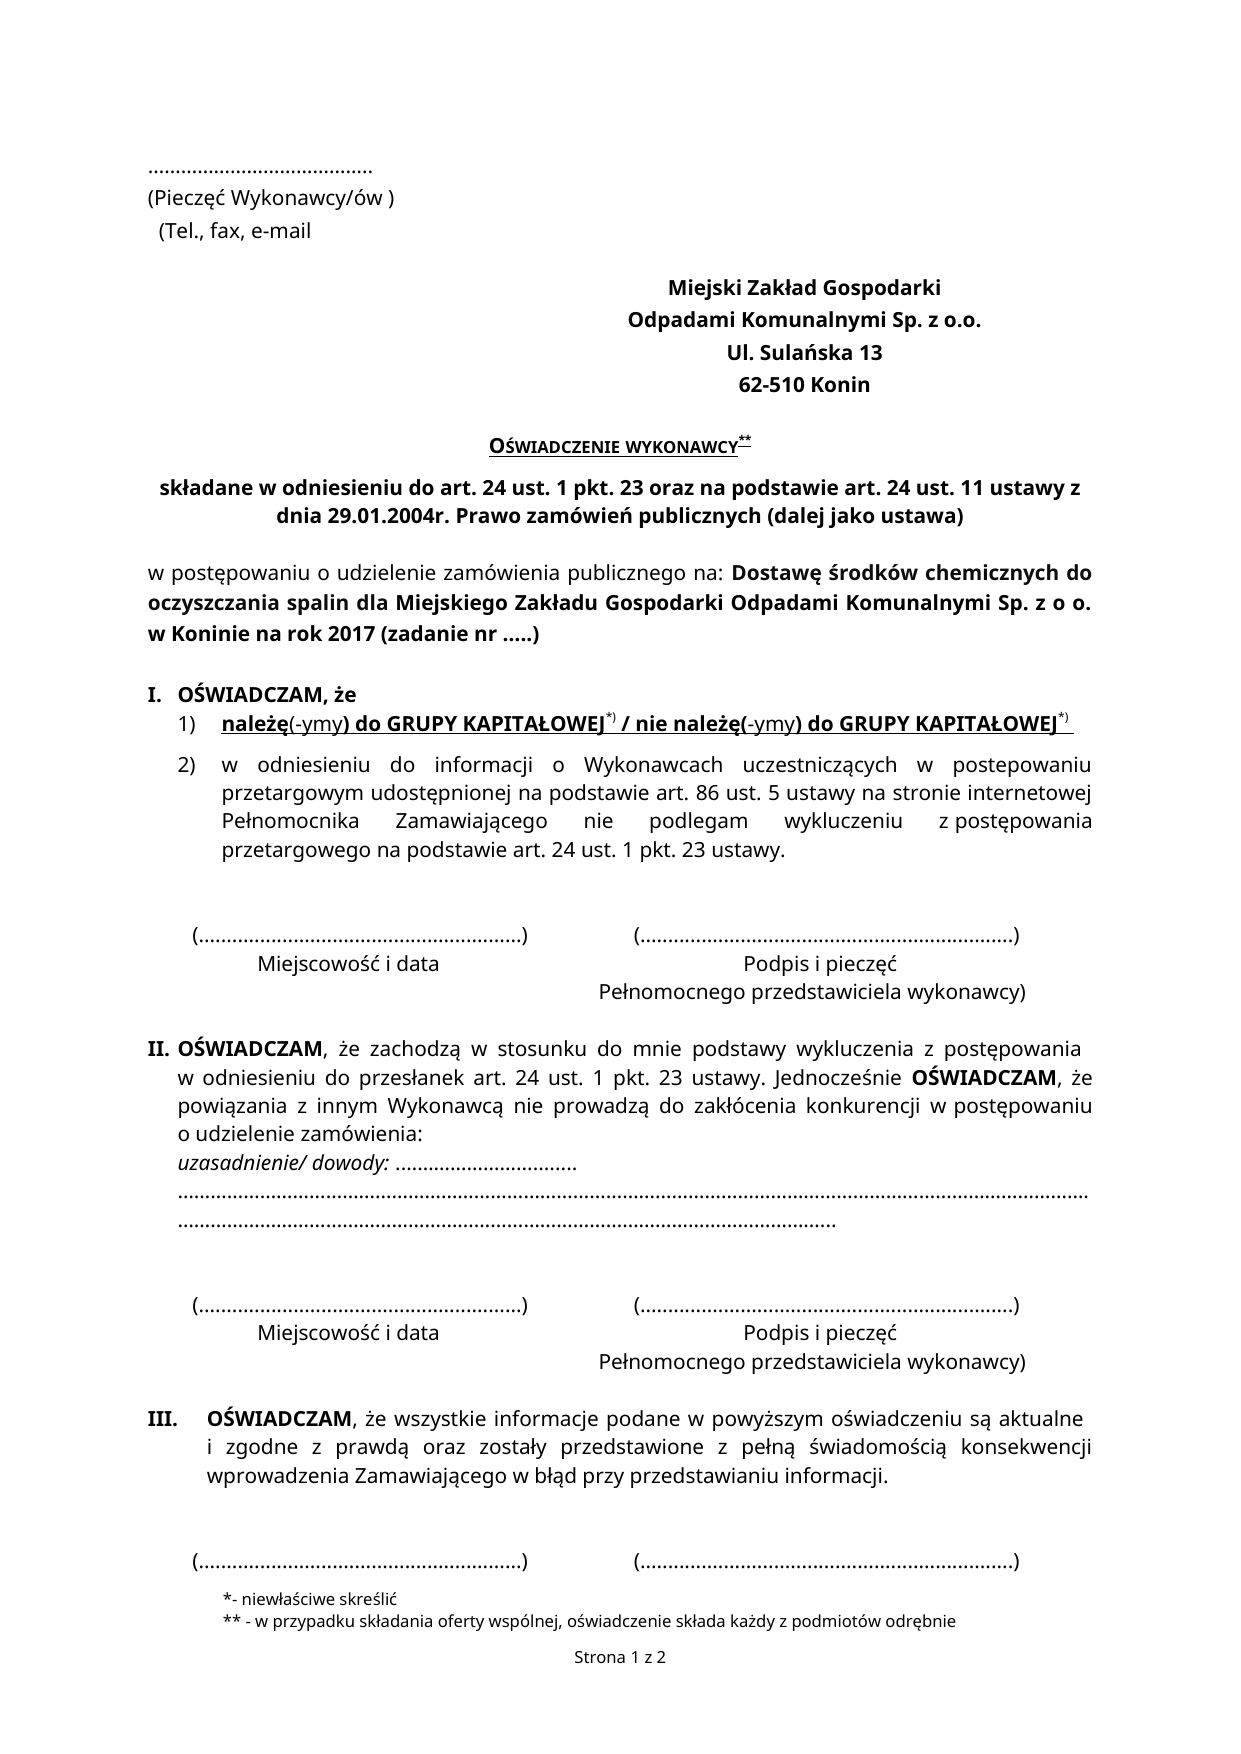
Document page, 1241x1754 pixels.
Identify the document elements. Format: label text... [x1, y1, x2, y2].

text (..........................................................) (...................................................................) [148, 920, 1093, 949]
text 62-510 Konin [516, 371, 1093, 399]
list OŚWIADCZAM, że zachodzą w stosunku do mnie podstawy wykluczenia z postępowania w odniesieniu do przesłanek art. 24 ust. 1 pkt. 23 ustawy. Jednocześnie OŚWIADCZAM, że powiązania z innym Wykonawcą nie prowadzą do zakłócenia konkurencji w postępowaniu o udzielenie zamówienia: [148, 1034, 1093, 1148]
list w odniesieniu do informacji o Wykonawcach uczestniczących w postepowaniu przetargowym udostępnionej na podstawie art. 86 ust. 5 ustawy na stronie internetowej Pełnomocnika Zamawiającego nie podlegam wykluczeniu z postępowania przetargowego na podstawie art. 24 ust. 1 pkt. 23 ustawy. [177, 750, 1093, 863]
text Oświadczenie wykonawcy** [148, 432, 1093, 460]
text ………………………………….. [148, 151, 1093, 179]
list należę(-ymy) do GRUPY KAPITAŁOWEJ*) / nie należę(-ymy) do GRUPY KAPITAŁOWEJ*) [177, 709, 1093, 737]
list OŚWIADCZAM, że [148, 680, 1093, 709]
text Pełnomocnego przedstawiciela wykonawcy) [148, 1347, 1093, 1375]
text Miejscowość i data Podpis i pieczęć [148, 1318, 1093, 1347]
list OŚWIADCZAM, że wszystkie informacje podane w powyższym oświadczeniu są aktualne i zgodne z prawdą oraz zostały przedstawione z pełną świadomością konsekwencji wprowadzenia Zamawiającego w błąd przy przedstawianiu informacji. [148, 1404, 1093, 1489]
text składane w odniesieniu do art. 24 ust. 1 pkt. 23 oraz na podstawie art. 24 ust. 11 ustawy z dnia 29.01.2004r. Prawo zamówień publicznych (dalej jako ustawa) [148, 473, 1093, 529]
text (..........................................................) (...................................................................) [148, 1546, 1093, 1574]
text Miejscowość i data Podpis i pieczęć [148, 949, 1093, 977]
text (Pieczęć Wykonawcy/ów ) [148, 183, 1093, 212]
text (..........................................................) (...................................................................) [148, 1290, 1093, 1318]
text (Tel., fax, e-mail [148, 216, 1093, 244]
text uzasadnienie/ dowody: .…………………...........………………………………………………………………………………………………………………………………………………….………………………………………………………………………………………………………... [177, 1148, 1093, 1233]
text Odpadami Komunalnymi Sp. z o.o. [516, 305, 1093, 334]
text Pełnomocnego przedstawiciela wykonawcy) [148, 977, 1093, 1006]
text Ul. Sulańska 13 [516, 338, 1093, 366]
text Miejski Zakład Gospodarki [516, 273, 1093, 301]
text w postępowaniu o udzielenie zamówienia publicznego na: Dostawę środków chemicznych do oczyszczania spalin dla Miejskiego Zakładu Gospodarki Odpadami Komunalnymi Sp. z o o. w Koninie na rok 2017 (zadanie nr …..) [148, 558, 1093, 648]
